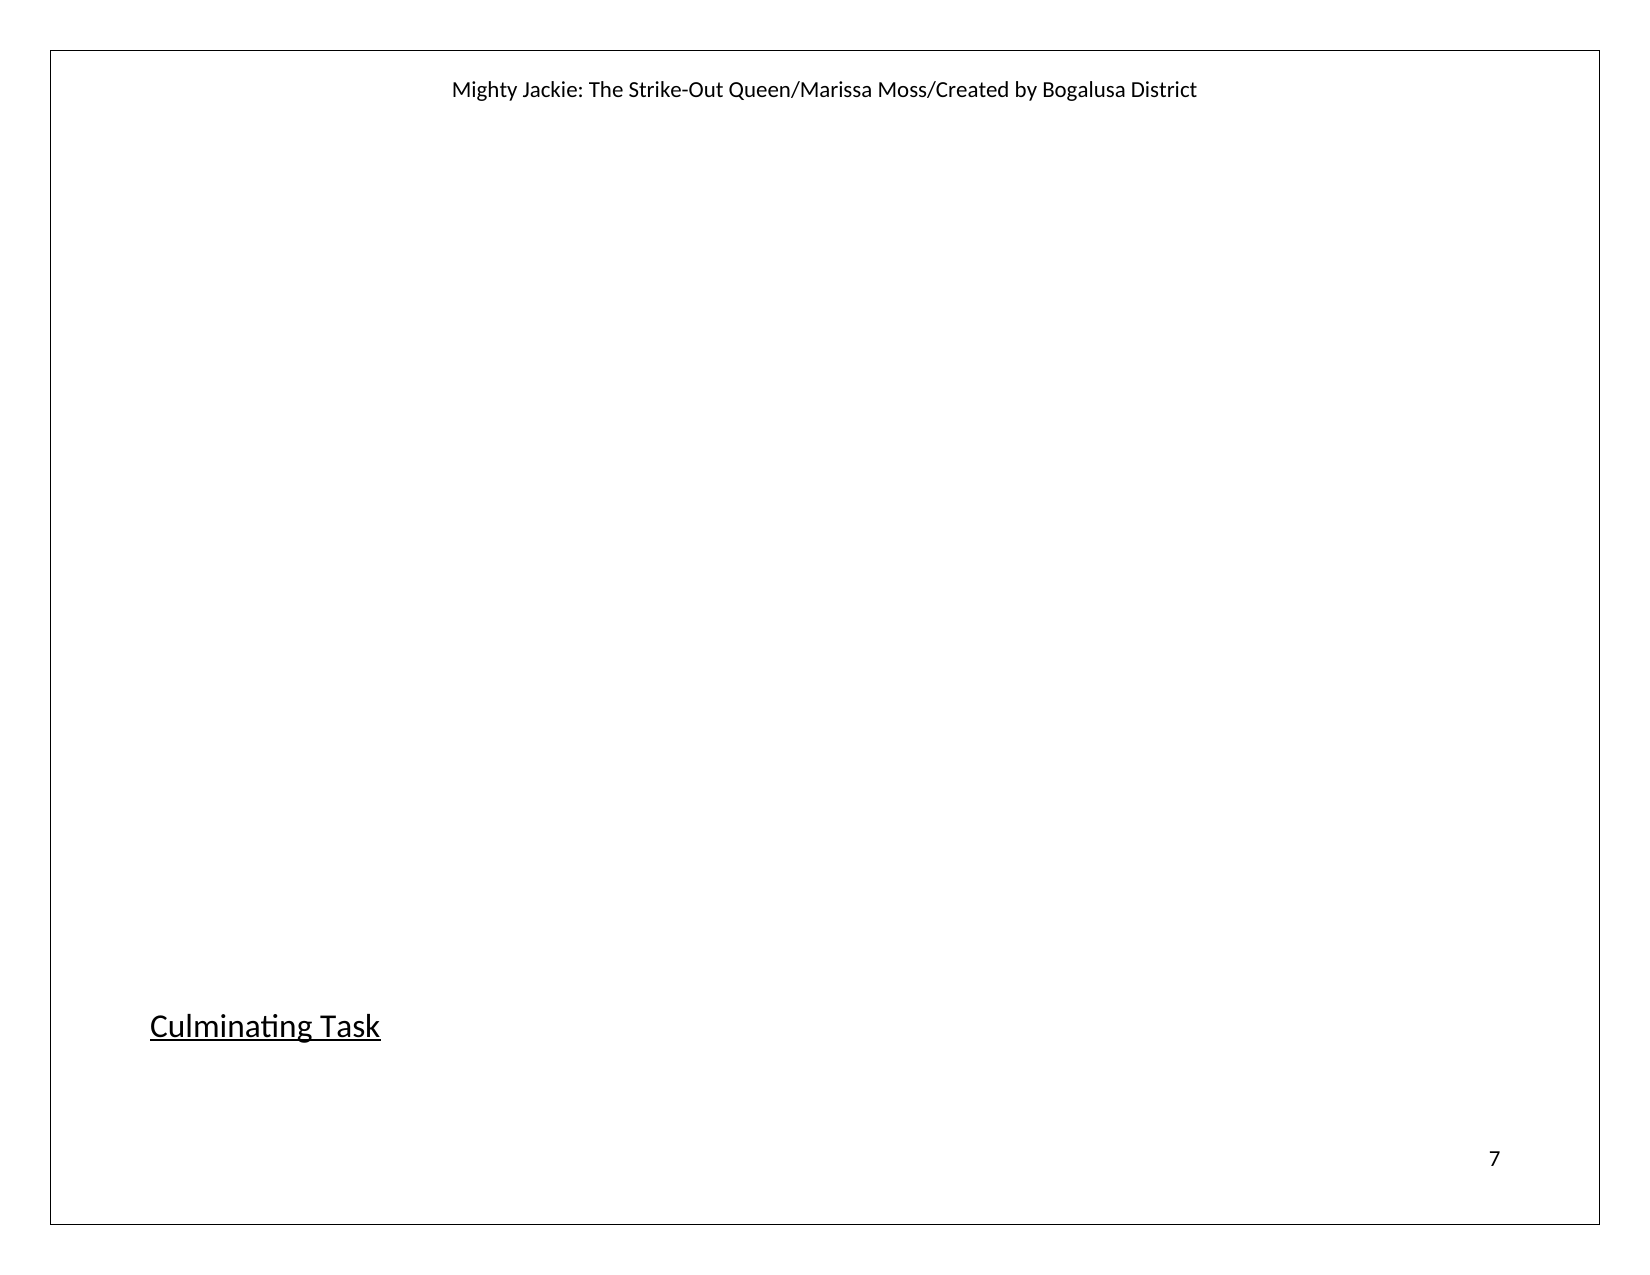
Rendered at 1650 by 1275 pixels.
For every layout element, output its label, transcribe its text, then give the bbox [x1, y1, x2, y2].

text Culminating Task [150, 1004, 1500, 1045]
